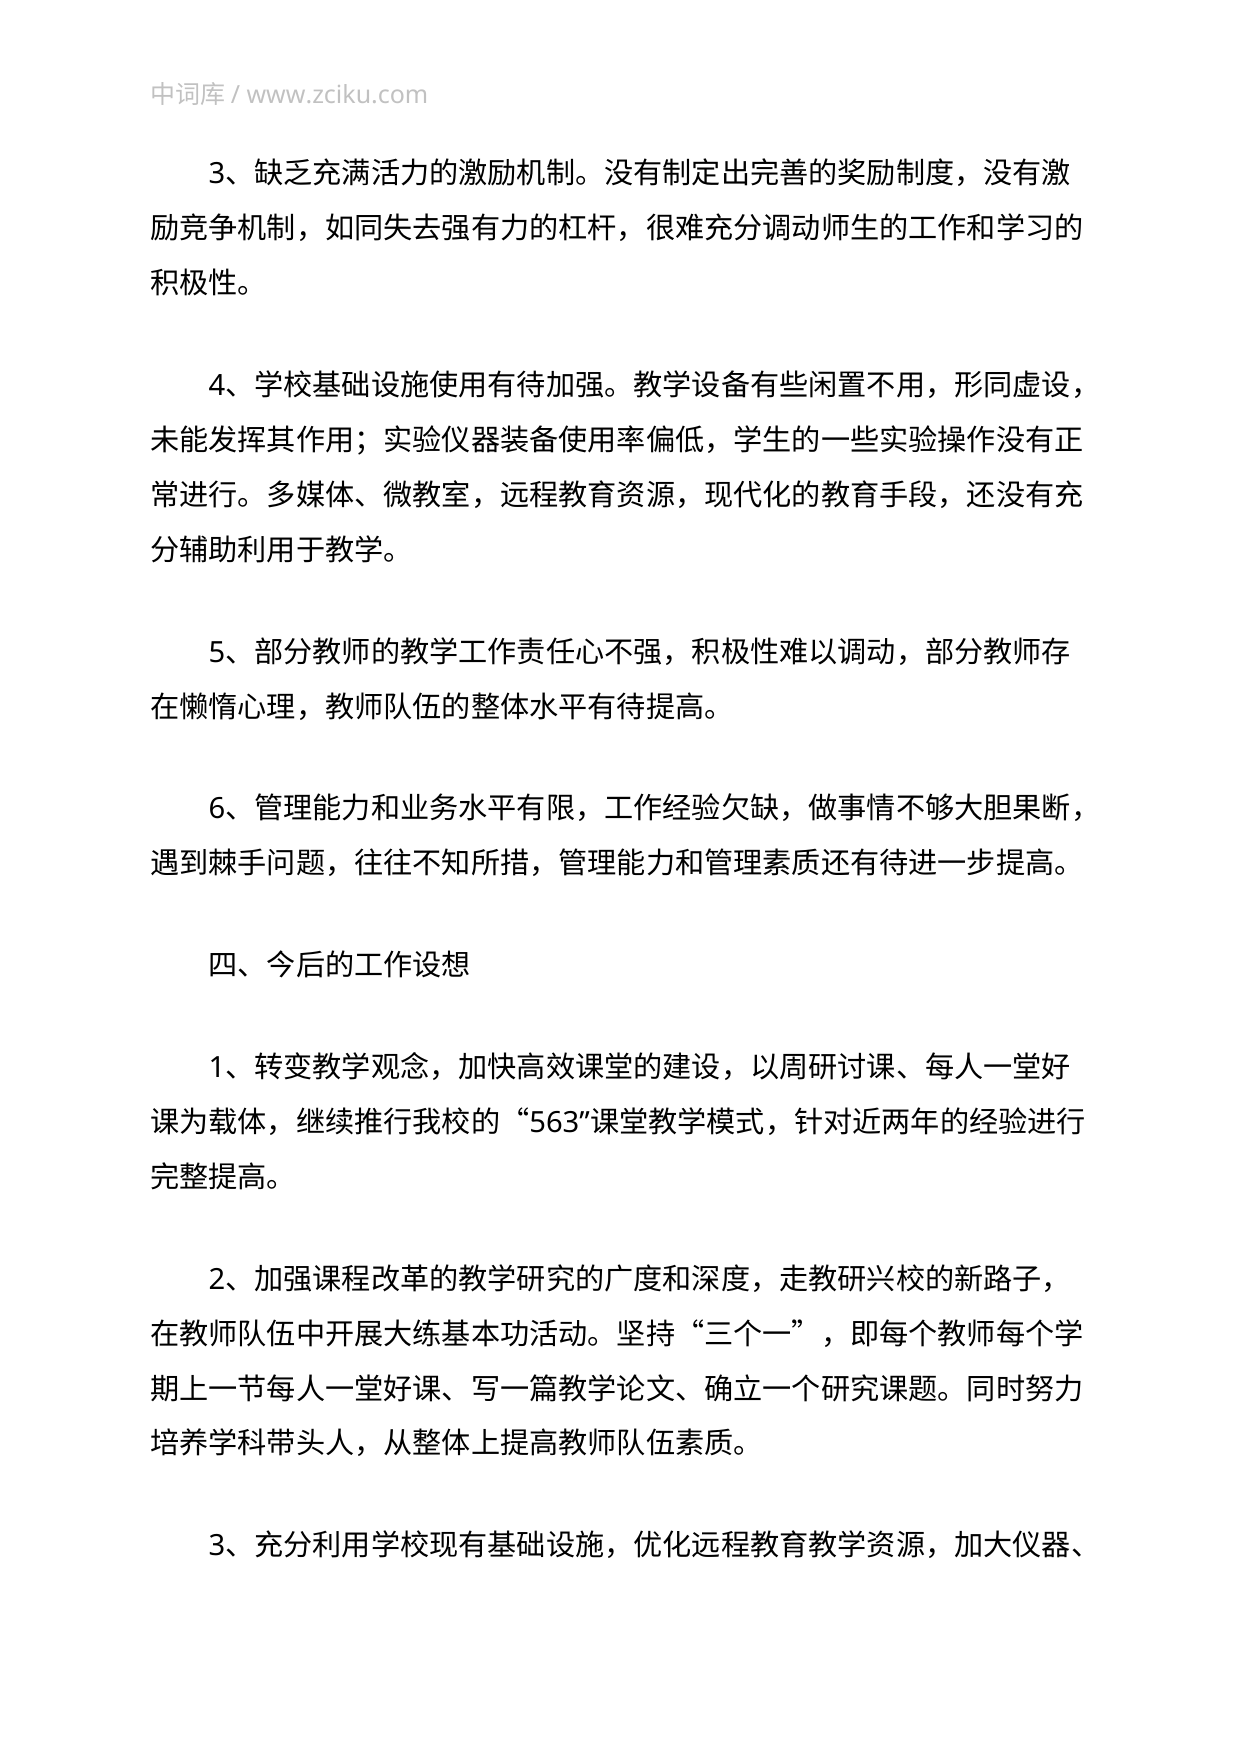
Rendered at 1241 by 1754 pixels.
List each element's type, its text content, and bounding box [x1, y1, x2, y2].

text 3、缺乏充满活力的激励机制。没有制定出完善的奖励制度，没有激励竞争机制，如同失去强有力的杠杆，很难充分调动师生的工作和学习的积极性。 [150, 150, 1090, 302]
text 2、加强课程改革的教学研究的广度和深度，走教研兴校的新路子，在教师队伍中开展大练基本功活动。坚持“三个一”，即每个教师每个学期上一节每人一堂好课、写一篇教学论文、确立一个研究课题。同时努力培养学科带头人，从整体上提高教师队伍素质。 [150, 1255, 1090, 1462]
text 四、今后的工作设想 [150, 942, 1090, 984]
text 4、学校基础设施使用有待加强。教学设备有些闲置不用，形同虚设，未能发挥其作用；实验仪器装备使用率偏低，学生的一些实验操作没有正常进行。多媒体、微教室，远程教育资源，现代化的教育手段，还没有充分辅助利用于教学。 [150, 362, 1090, 569]
text 5、部分教师的教学工作责任心不强，积极性难以调动，部分教师存在懒惰心理，教师队伍的整体水平有待提高。 [150, 628, 1090, 726]
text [150, 1522, 1090, 1564]
text 6、管理能力和业务水平有限，工作经验欠缺，做事情不够大胆果断，遇到棘手问题，往往不知所措，管理能力和管理素质还有待进一步提高。 [150, 785, 1090, 882]
text 1、转变教学观念，加快高效课堂的建设，以周研讨课、每人一堂好课为载体，继续推行我校的“563”课堂教学模式，针对近两年的经验进行完整提高。 [150, 1043, 1090, 1196]
